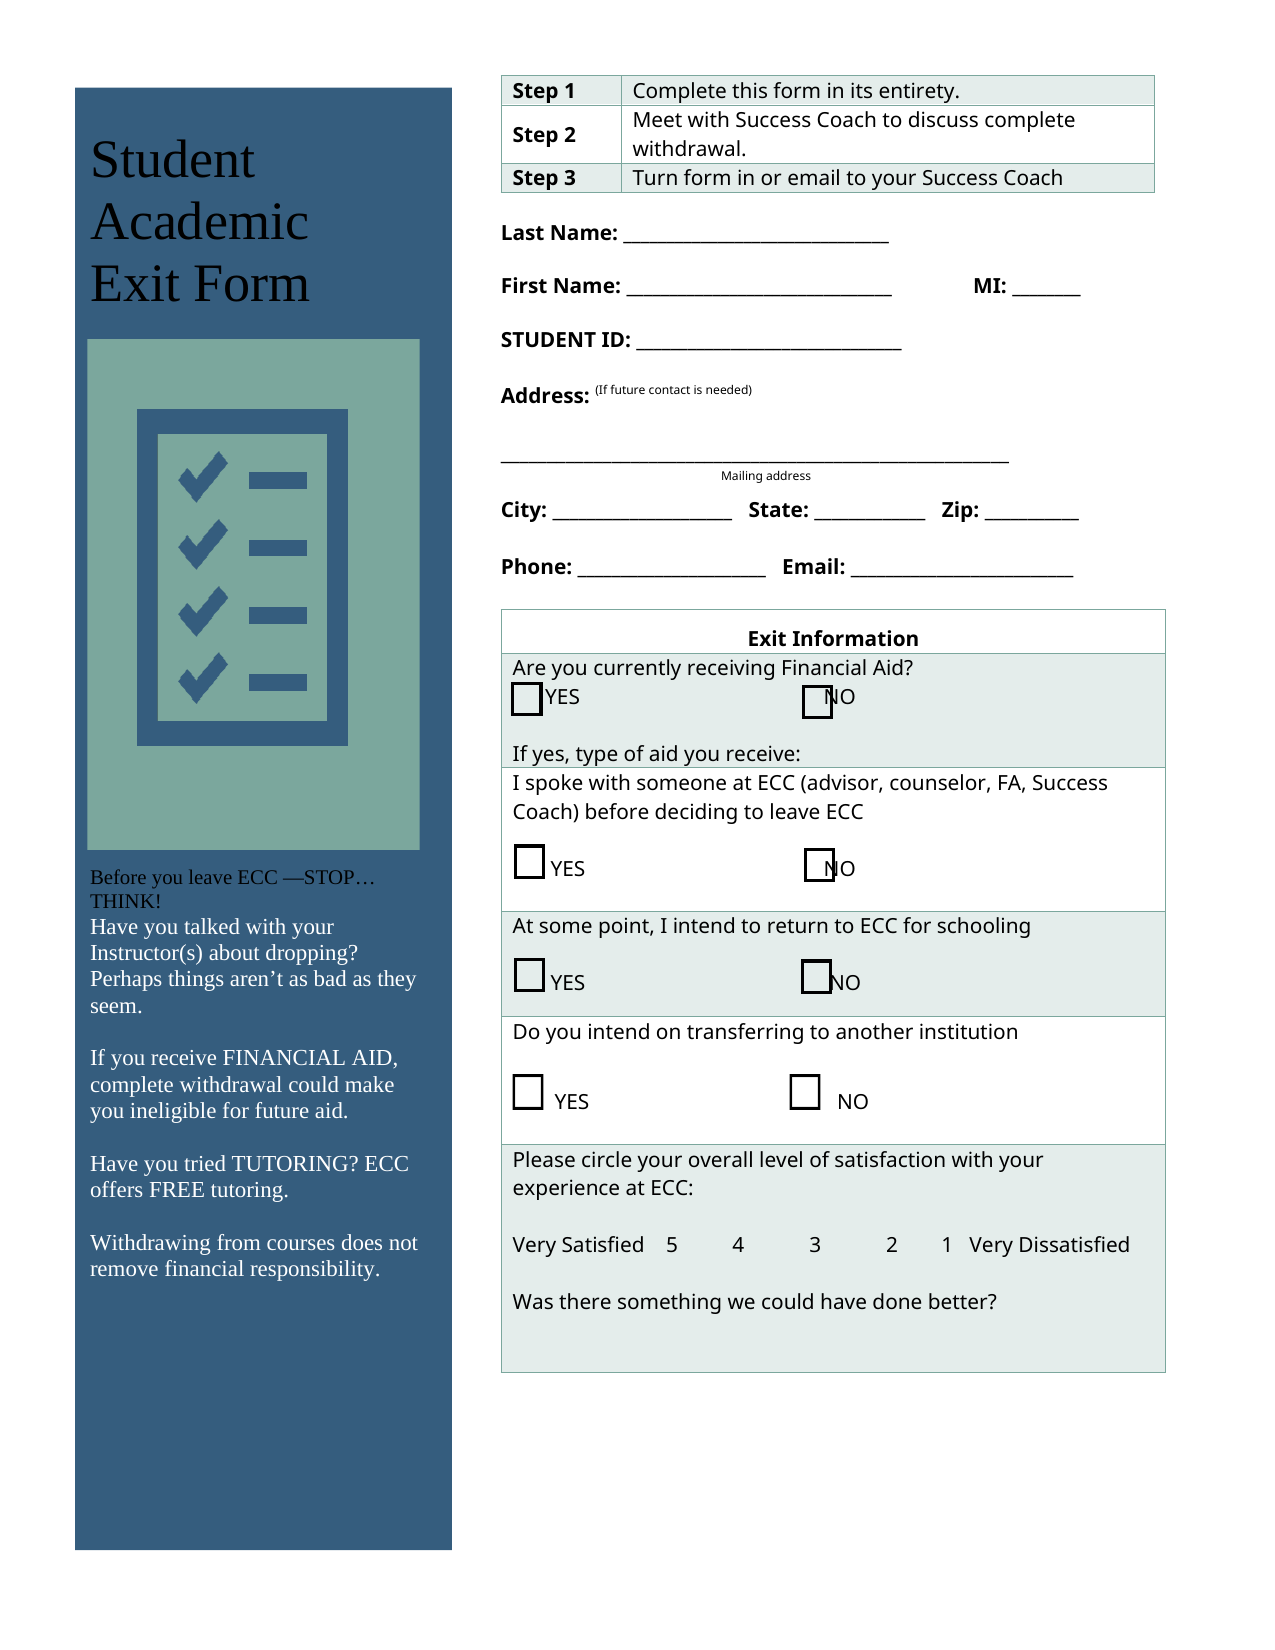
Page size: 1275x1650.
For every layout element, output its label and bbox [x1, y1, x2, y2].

table_header [486, 75, 1169, 1550]
picture [789, 1074, 821, 1110]
table_header [75, 75, 486, 1550]
picture [512, 1074, 544, 1110]
picture [79, 376, 405, 780]
